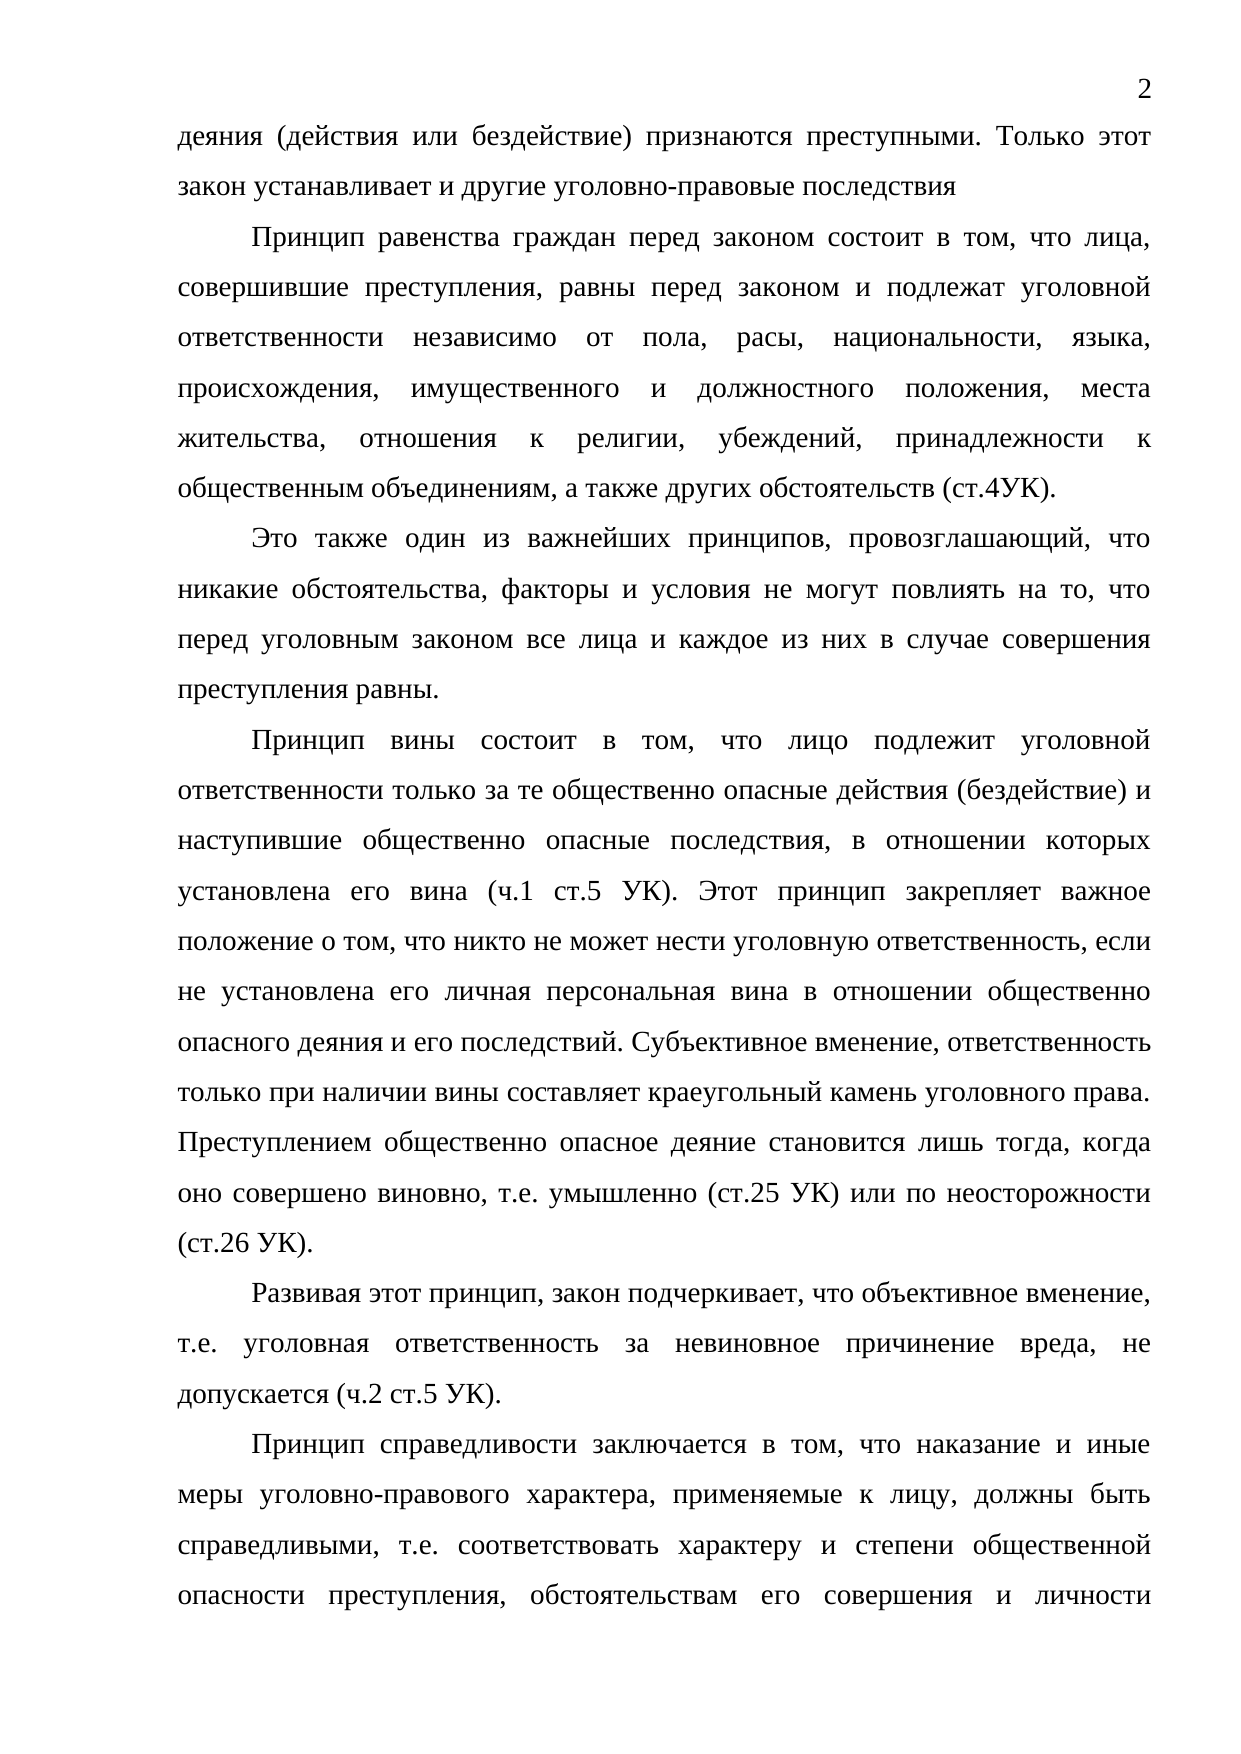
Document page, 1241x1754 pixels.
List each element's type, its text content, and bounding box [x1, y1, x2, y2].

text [177, 118, 1152, 202]
text Развивая этот принцип, закон подчеркивает, что объективное вменение, т.е. уголовная ответственность за невиновное причинение вреда, не допускается (ч.2 ст.5 УК). [177, 1275, 1152, 1409]
text Принцип вины состоит в том, что лицо подлежит уголовной ответственности только за те общественно опасные действия (бездействие) и наступившие общественно опасные последствия, в отношении которых установлена его вина (ч.1 ст.5 УК). Этот принцип закрепляет важное положение о том, что никто не может нести уголовную ответственность, если не установлена его личная персональная вина в отношении общественно опасного деяния и его последствий. Субъективное вменение, ответственность только при наличии вины составляет краеугольный камень уголовного права. Преступлением общественно опасное деяние становится лишь тогда, когда оно совершено виновно, т.е. умышленно (ст.25 УК) или по неосторожности (ст.26 УК). [177, 722, 1152, 1258]
text Это также один из важнейших принципов, провозглашающий, что никакие обстоятельства, факторы и условия не могут повлиять на то, что перед уголовным законом все лица и каждое из них в случае совершения преступления равны. [177, 521, 1152, 705]
text Принцип равенства граждан перед законом состоит в том, что лица, совершившие преступления, равны перед законом и подлежат уголовной ответственности независимо от пола, расы, национальности, языка, происхождения, имущественного и должностного положения, места жительства, отношения к религии, убеждений, принадлежности к общественным объединениям, а также других обстоятельств (ст.4УК). [177, 219, 1152, 504]
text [177, 1426, 1152, 1611]
